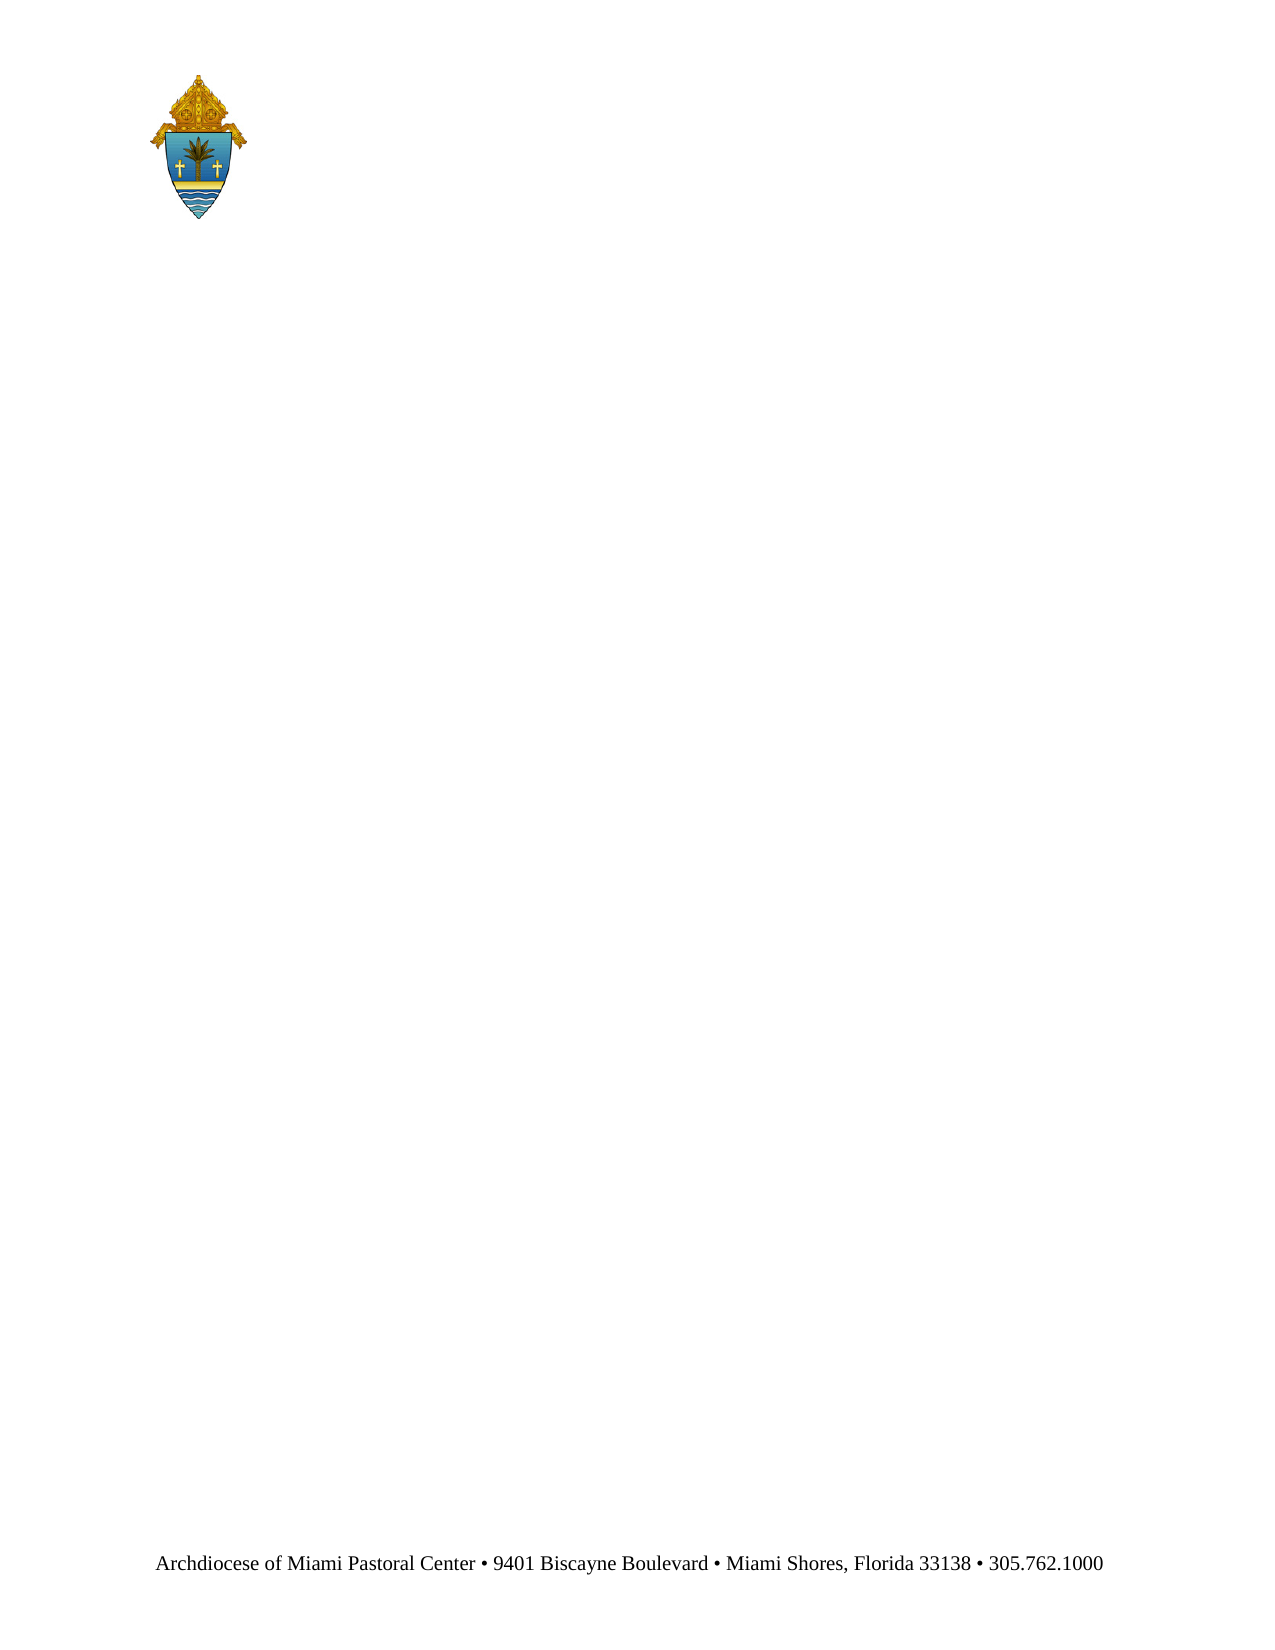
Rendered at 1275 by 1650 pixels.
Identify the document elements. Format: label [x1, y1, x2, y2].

picture [150, 75, 247, 219]
